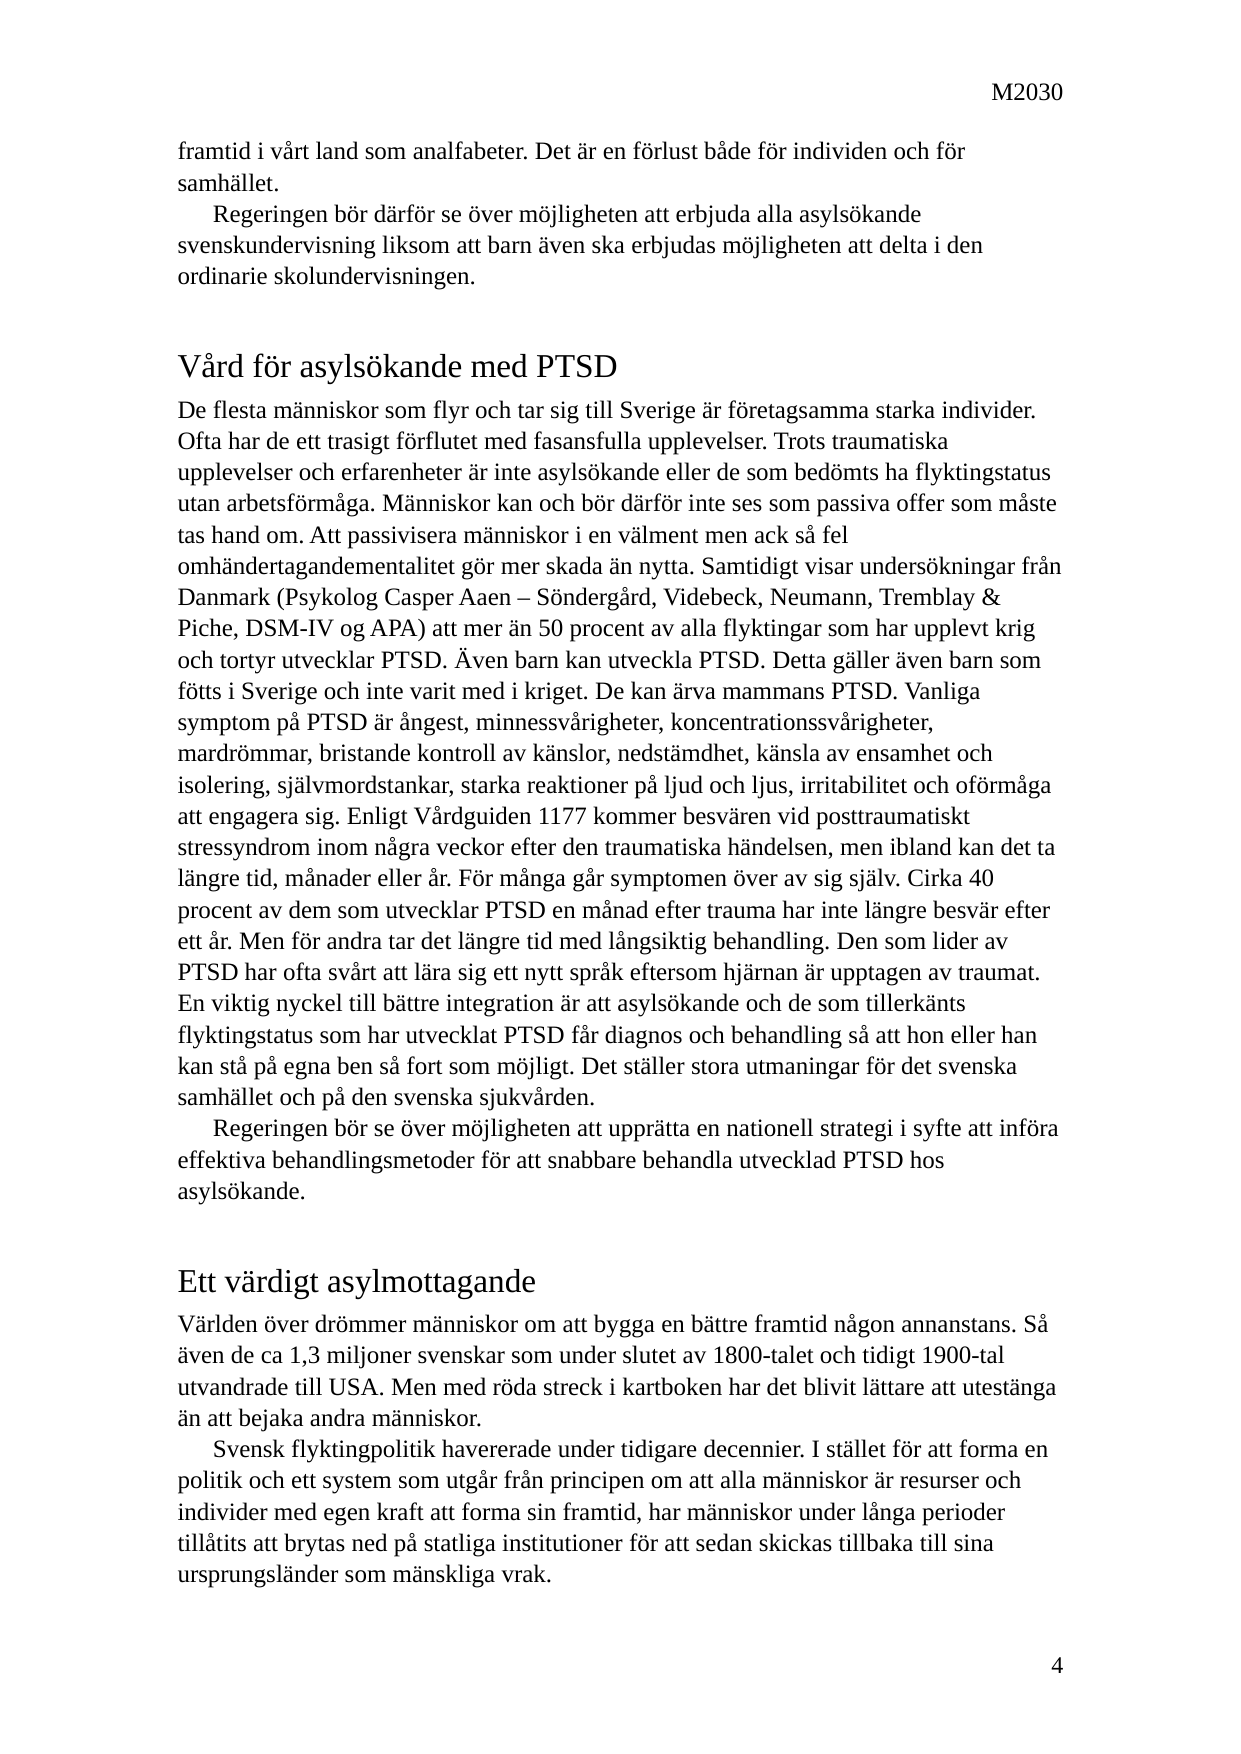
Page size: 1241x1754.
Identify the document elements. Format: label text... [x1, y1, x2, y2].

text De flesta människor som flyr och tar sig till Sverige är företagsamma starka individer. Ofta har de ett trasigt förflutet med fasansfulla upplevelser. Trots traumatiska upplevelser och erfarenheter är inte asylsökande eller de som bedömts ha flyktingstatus utan arbetsförmåga. Människor kan och bör därför inte ses som passiva offer som måste tas hand om. Att passivisera människor i en välment men ack så fel omhändertagandementalitet gör mer skada än nytta. Samtidigt visar undersökningar från Danmark (Psykolog Casper Aaen – Söndergård, Videbeck, Neumann, Tremblay & Piche, DSM-IV og APA) att mer än 50 procent av alla flyktingar som har upplevt krig och tortyr utvecklar PTSD. Även barn kan utveckla PTSD. Detta gäller även barn som fötts i Sverige och inte varit med i kriget. De kan ärva mammans PTSD. Vanliga symptom på PTSD är ångest, minnessvårigheter, koncentrationssvårigheter, mardrömmar, bristande kontroll av känslor, nedstämdhet, känsla av ensamhet och isolering, självmordstankar, starka reaktioner på ljud och ljus, irritabilitet och oförmåga att engagera sig. Enligt Vårdguiden 1177 kommer besvären vid posttraumatiskt stressyndrom inom några veckor efter den traumatiska händelsen, men ibland kan det ta längre tid, månader eller år. För många går symptomen över av sig själv. Cirka 40 procent av dem som utvecklar PTSD en månad efter trauma har inte längre besvär efter ett år. Men för andra tar det längre tid med långsiktig behandling. Den som lider av PTSD har ofta svårt att lära sig ett nytt språk eftersom hjärnan är upptagen av traumat. En viktig nyckel till bättre integration är att asylsökande och de som tillerkänts flyktingstatus som har utvecklat PTSD får diagnos och behandling så att hon eller han kan stå på egna ben så fort som möjligt. Det ställer stora utmaningar för det svenska samhället och på den svenska sjukvården. [177, 392, 1063, 1111]
subtitle Vård för asylsökande med PTSD [177, 353, 1063, 384]
text Svensk flyktingpolitik havererade under tidigare decennier. I stället för att forma en politik och ett system som utgår från principen om att alla människor är resurser och individer med egen kraft att forma sin framtid, har människor under långa perioder tillåtits att brytas ned på statliga institutioner för att sedan skickas tillbaka till sina ursprungsländer som mänskliga vrak. [177, 1432, 1063, 1588]
text Världen över drömmer människor om att bygga en bättre framtid någon annanstans. Så även de ca 1,3 miljoner svenskar som under slutet av 1800-talet och tidigt 1900-tal utvandrade till USA. Men med röda streck i kartboken har det blivit lättare att utestänga än att bejaka andra människor. [177, 1307, 1063, 1432]
subtitle Ett värdigt asylmottagande [177, 1267, 1063, 1298]
text Regeringen bör se över möjligheten att upprätta en nationell strategi i syfte att införa effektiva behandlingsmetoder för att snabbare behandla utvecklad PTSD hos asylsökande. [177, 1111, 1063, 1205]
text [177, 134, 1063, 196]
text Regeringen bör därför se över möjligheten att erbjuda alla asylsökande svenskundervisning liksom att barn även ska erbjudas möjligheten att delta i den ordinarie skolundervisningen. [177, 196, 1063, 290]
